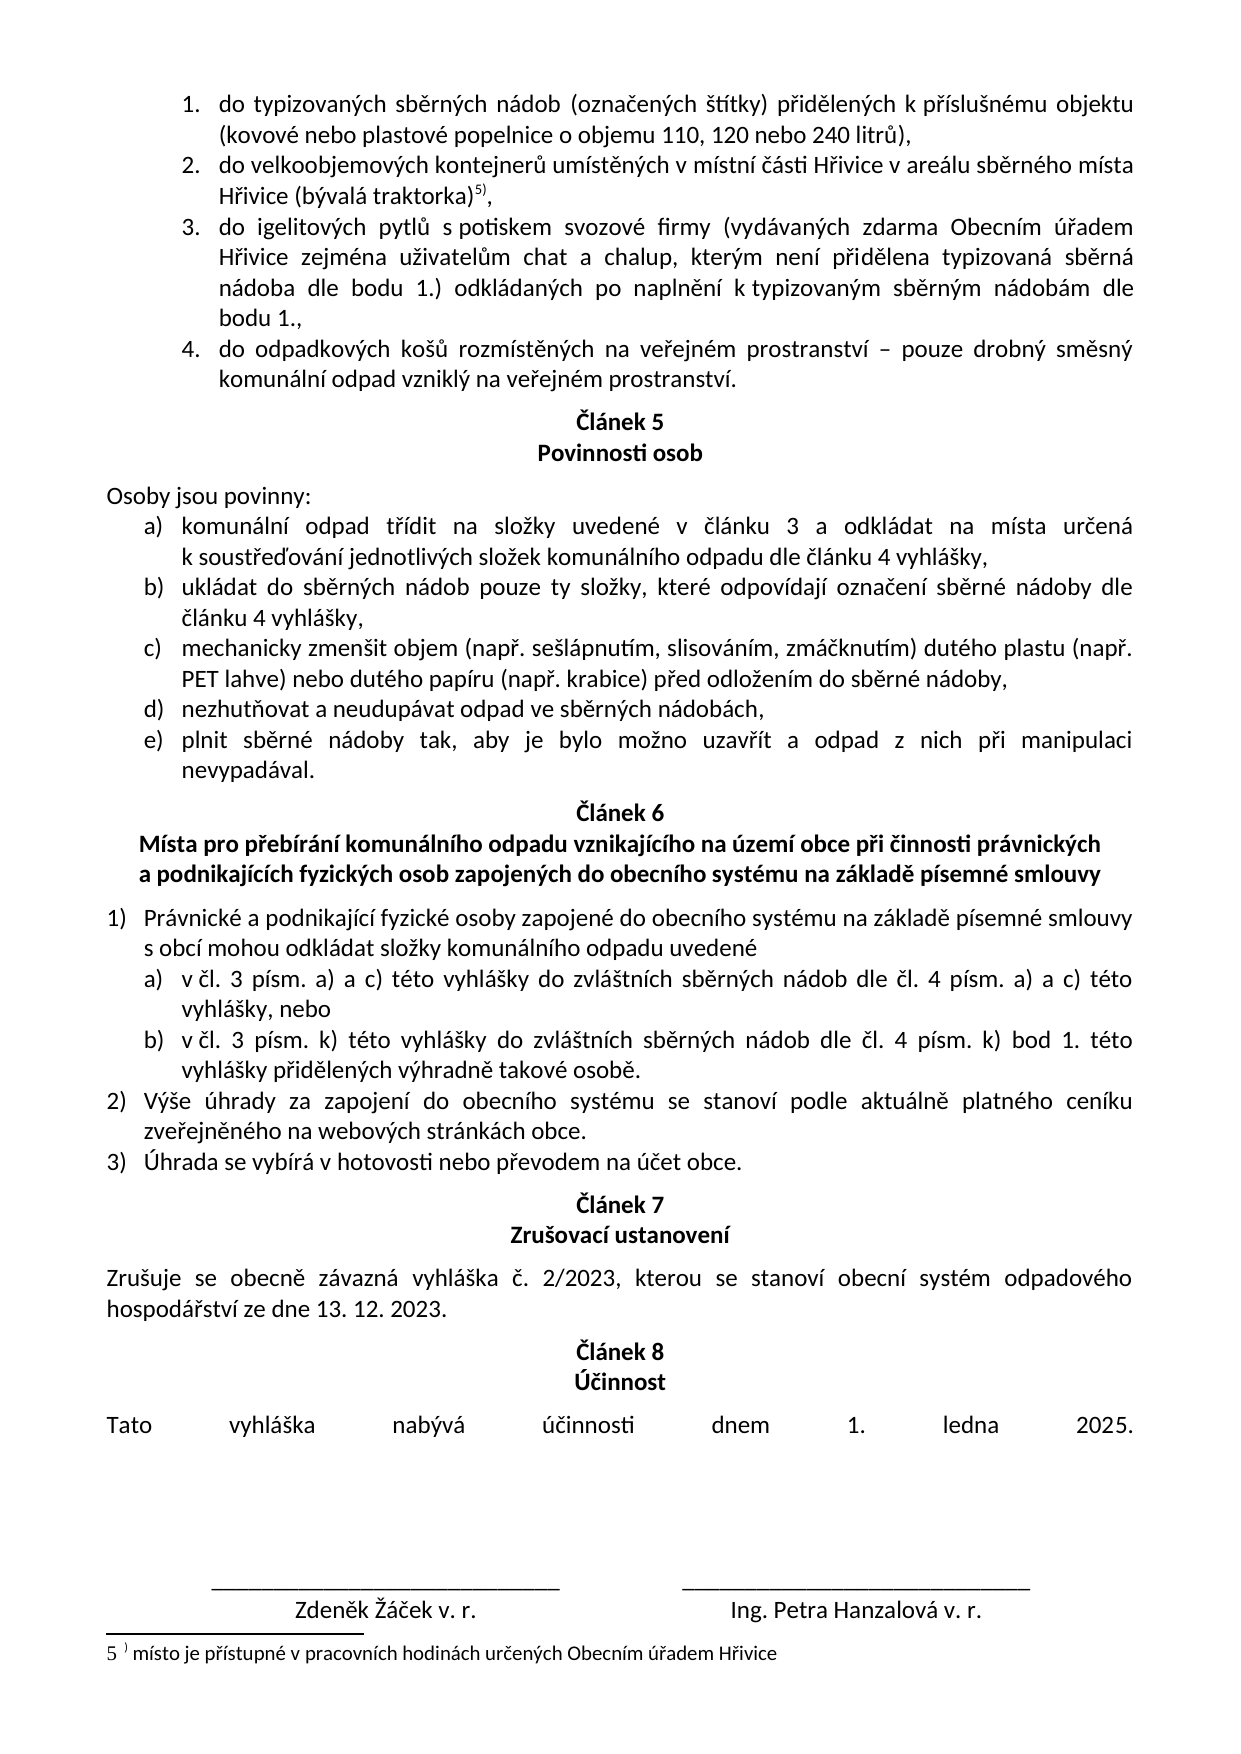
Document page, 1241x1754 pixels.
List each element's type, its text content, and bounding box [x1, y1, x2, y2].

text Článek 5 [106, 406, 1134, 437]
list Právnické a podnikající fyzické osoby zapojené do obecního systému na základě písemné smlouvy s obcí mohou odkládat složky komunálního odpadu uvedené [106, 902, 1134, 963]
list do velkoobjemových kontejnerů umístěných v místní části Hřivice v areálu sběrného místa Hřivice (bývalá traktorka)), [181, 150, 1134, 211]
list v čl. 3 písm. k) této vyhlášky do zvláštních sběrných nádob dle čl. 4 písm. k) bod 1. této vyhlášky přidělených výhradně takové osobě. [143, 1024, 1134, 1085]
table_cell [150, 1594, 622, 1625]
list do odpadkových košů rozmístěných na veřejném prostranství – pouze drobný směsný komunální odpad vzniklý na veřejném prostranství. [181, 333, 1134, 394]
text Účinnost [106, 1366, 1134, 1397]
list ukládat do sběrných nádob pouze ty složky, které odpovídají označení sběrné nádoby dle článku 4 vyhlášky, [143, 571, 1134, 632]
text Povinnosti osob [106, 437, 1134, 467]
text Článek 8 [106, 1336, 1134, 1366]
text Článek 7 [106, 1189, 1134, 1219]
list mechanicky zmenšit objem (např. sešlápnutím, slisováním, zmáčknutím) dutého plastu (např. PET lahve) nebo dutého papíru (např. krabice) před odložením do sběrné nádoby, [143, 632, 1134, 693]
text Tato vyhláška nabývá účinnosti dnem 1. ledna 2025. [106, 1409, 1134, 1464]
text Článek 6 [106, 798, 1134, 828]
text Zrušuje se obecně závazná vyhláška č. 2/2023, kterou se stanoví obecní systém odpadového hospodářství ze dne 13. 12. 2023. [106, 1262, 1134, 1323]
list v čl. 3 písm. a) a c) této vyhlášky do zvláštních sběrných nádob dle čl. 4 písm. a) a c) této vyhlášky, nebo [143, 963, 1134, 1024]
list nezhutňovat a neudupávat odpad ve sběrných nádobách, [143, 693, 1134, 724]
list komunální odpad třídit na složky uvedené v článku 3 a odkládat na místa určená k soustřeďování jednotlivých složek komunálního odpadu dle článku 4 vyhlášky, [143, 510, 1134, 571]
list do typizovaných sběrných nádob (označených štítky) přidělených k příslušnému objektu (kovové nebo plastové popelnice o objemu 110, 120 nebo 240 litrů), [181, 89, 1134, 150]
text Zrušovací ustanovení [106, 1219, 1134, 1250]
table_header ____________________________ [150, 1564, 622, 1594]
table_header ____________________________ [622, 1564, 1091, 1594]
text Místa pro přebírání komunálního odpadu vznikajícího na území obce při činnosti právnických a podnikajících fyzických osob zapojených do obecního systému na základě písemné smlouvy [106, 828, 1134, 889]
list Výše úhrady za zapojení do obecního systému se stanoví podle aktuálně platného ceníku zveřejněného na webových stránkách obce. [106, 1085, 1134, 1146]
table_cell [622, 1594, 1091, 1625]
list plnit sběrné nádoby tak, aby je bylo možno uzavřít a odpad z nich při manipulaci nevypadával. [143, 724, 1134, 785]
text Osoby jsou povinny: [106, 480, 1134, 510]
list do igelitových pytlů s potiskem svozové firmy (vydávaných zdarma Obecním úřadem Hřivice zejména uživatelům chat a chalup, kterým není přidělena typizovaná sběrná nádoba dle bodu 1.) odkládaných po naplnění k typizovaným sběrným nádobám dle bodu 1., [181, 211, 1134, 333]
list Úhrada se vybírá v hotovosti nebo převodem na účet obce. [106, 1146, 1134, 1176]
